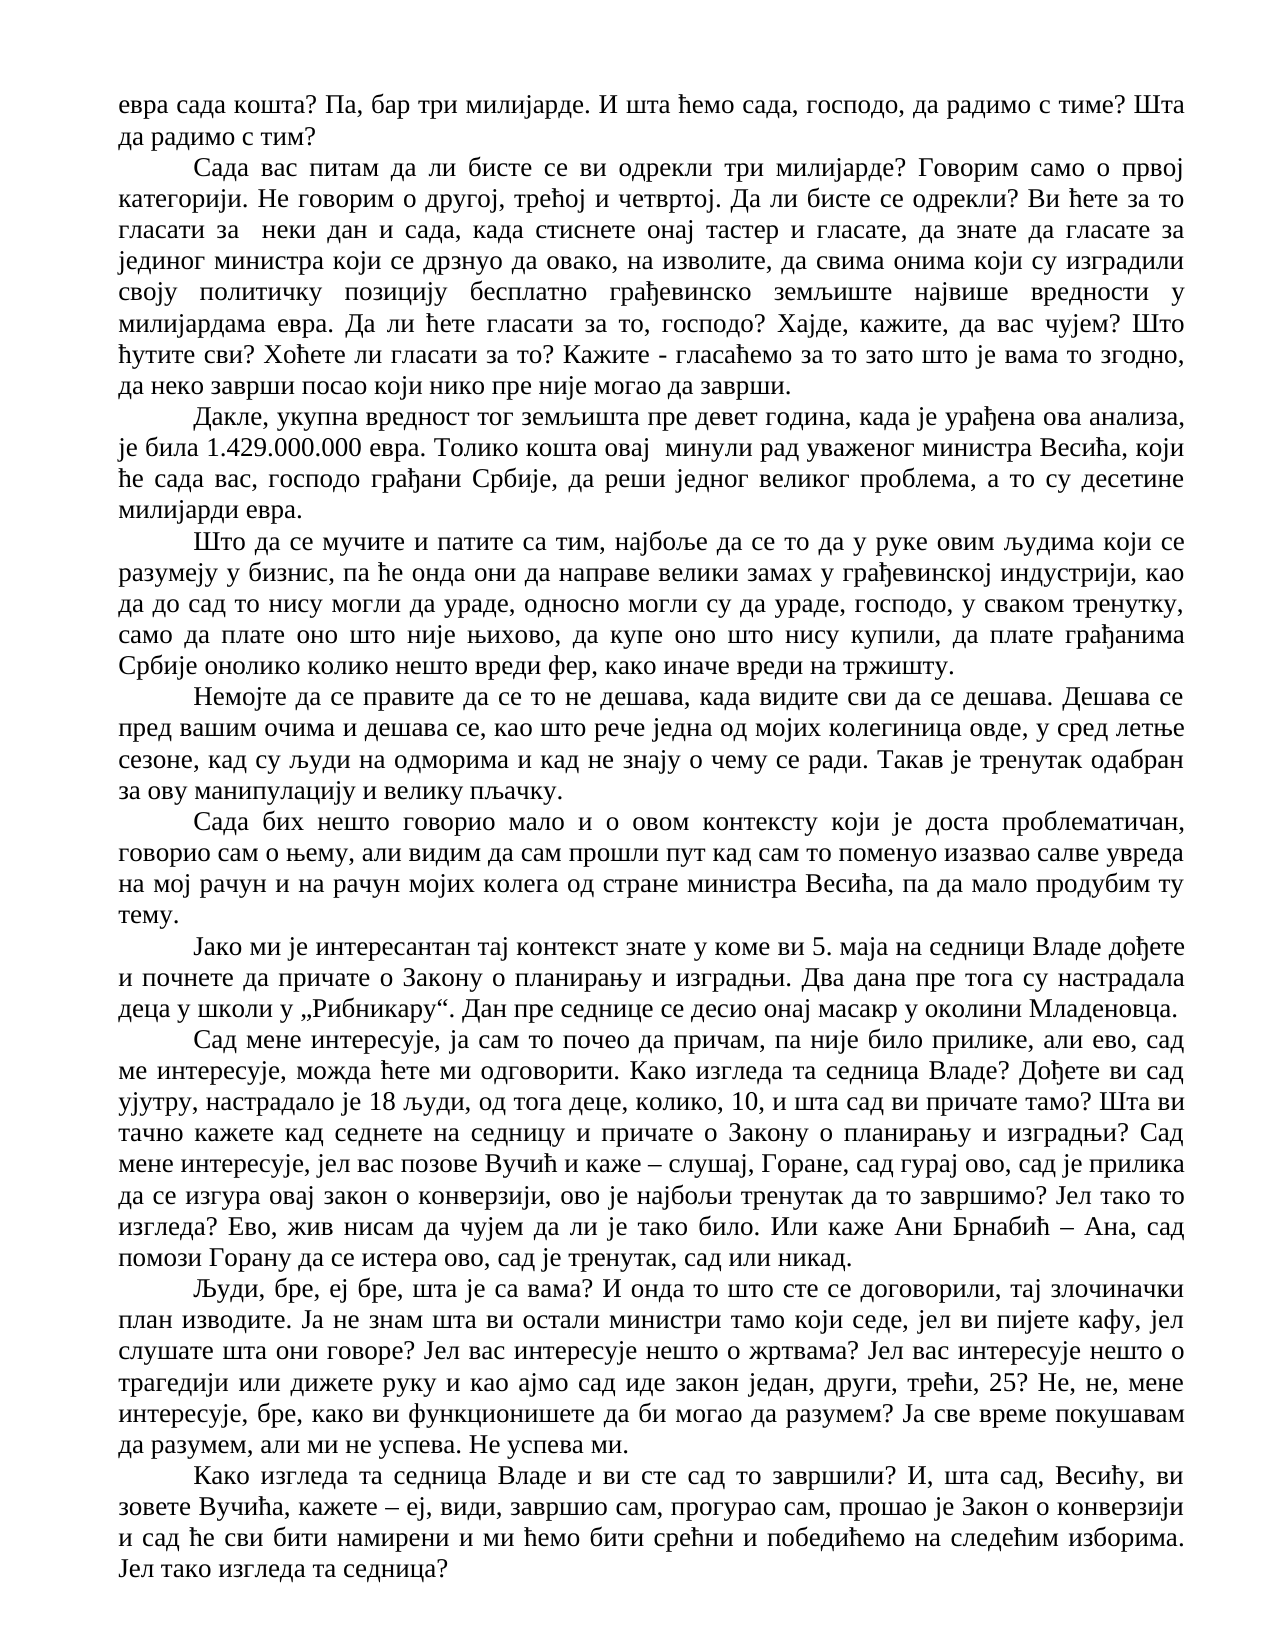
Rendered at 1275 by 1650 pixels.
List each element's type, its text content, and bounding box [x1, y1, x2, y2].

text Дакле, укупна вредност тог земљишта пре девет година, када је урађена ова анализа, је била 1.429.000.000 евра. Толико кошта овај минули рад уваженог министра Весића, који ће сада вас, господо грађани Србије, да реши једног великог проблема, а то су десетине милијарди евра. [118, 400, 1186, 525]
text Јако ми је интересантан тај контекст знате у коме ви 5. маја на седници Владе дођете и почнете да причате о Закону о планирању и изградњи. Два дана пре тога су настрадала деца у школи у „Рибникару“. Дан пре седнице се десио онај масакр у околини Младеновца. [118, 929, 1186, 1023]
text Што да се мучите и патите са тим, најбоље да се то да у руке овим људима који се разумеју у бизнис, па ће онда они да направе велики замах у грађевинској индустрији, као да до сад то нису могли да ураде, односно могли су да ураде, господо, у сваком тренутку, само да плате оно што није њихово, да купе оно што нису купили, да плате грађанима Србије онолико колико нешто вреди фер, како иначе вреди на тржишту. [118, 525, 1186, 680]
text Сад мене интересује, ја сам то почео да причам, па није било прилике, али ево, сад ме интересује, можда ћете ми одговорити. Како изгледа та седница Владе? Дођете ви сад ујутру, настрадало је 18 људи, од тога деце, колико, 10, и шта сад ви причате тамо? Шта ви тачно кажете кад седнете на седницу и причате о Закону о планирању и изградњи? Сад мене интересује, јел вас позове Вучић и каже – слушај, Горане, сад гурај ово, сад је прилика да се изгура овај закон о конверзији, ово је најбољи тренутак да то завршимо? Јел тако то изгледа? Ево, жив нисам да чујем да ли је тако било. Или каже Ани Брнабић – Ана, сад помози Горану да се истера ово, сад је тренутак, сад или никад. [118, 1023, 1186, 1272]
text Сада бих нешто говорио мало и о овом контексту који је доста проблематичан, говорио сам о њему, али видим да сам прошли пут кад сам то поменуо изазвао салве увреда на мој рачун и на рачун мојих колега од стране министра Весића, па да мало продубим ту тему. [118, 805, 1186, 929]
text Како изгледа та седница Владе и ви сте сад то завршили? И, шта сад, Весићу, ви зовете Вучића, кажете – еј, види, завршио сам, прогурао сам, прошао је Закон о конверзији и сад ће сви бити намирени и ми ћемо бити срећни и победићемо на следећим изборима. Јел тако изгледа та седница? [118, 1459, 1186, 1584]
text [118, 89, 1186, 151]
text Људи, бре, еј бре, шта је са вама? И онда то што сте се договорили, тај злочиначки план изводите. Ја не знам шта ви остали министри тамо који седе, јел ви пијете кафу, јел слушате шта они говоре? Јел вас интересује нешто о жртвама? Јел вас интересује нешто о трагедији или дижете руку и као ајмо сад иде закон један, други, трећи, 25? Не, не, мене интересује, бре, како ви функционишете да би могао да разумем? Ја све време покушавам да разумем, али ми не успева. Не успева ми. [118, 1272, 1186, 1459]
text Сада вас питам да ли бисте се ви одрекли три милијарде? Говорим само о првој категорији. Не говорим о другој, трећој и четвртој. Да ли бисте се одрекли? Ви ћете за то гласати за неки дан и сада, када стиснете онај тастер и гласате, да знате да гласате за јединог министра који се дрзнуо да овако, на изволите, да свима онима који су изградили своју политичку позицију бесплатно грађевинско земљиште највише вредности у милијардама евра. Да ли ћете гласати за то, господо? Хајде, кажите, да вас чујем? Што ћутите сви? Хоћете ли гласати за то? Кажите - гласаћемо за то зато што је вама то згодно, да неко заврши посао који нико пре није могао да заврши. [118, 151, 1186, 400]
text Немојте да се правите да се то не дешава, када видите сви да се дешава. Дешава се пред вашим очима и дешава се, као што рече једна од мојих колегиница овде, у сред летње сезоне, кад су људи на одморима и кад не знају о чему се ради. Такав је тренутак одабран за ову манипулацију и велику пљачку. [118, 680, 1186, 805]
